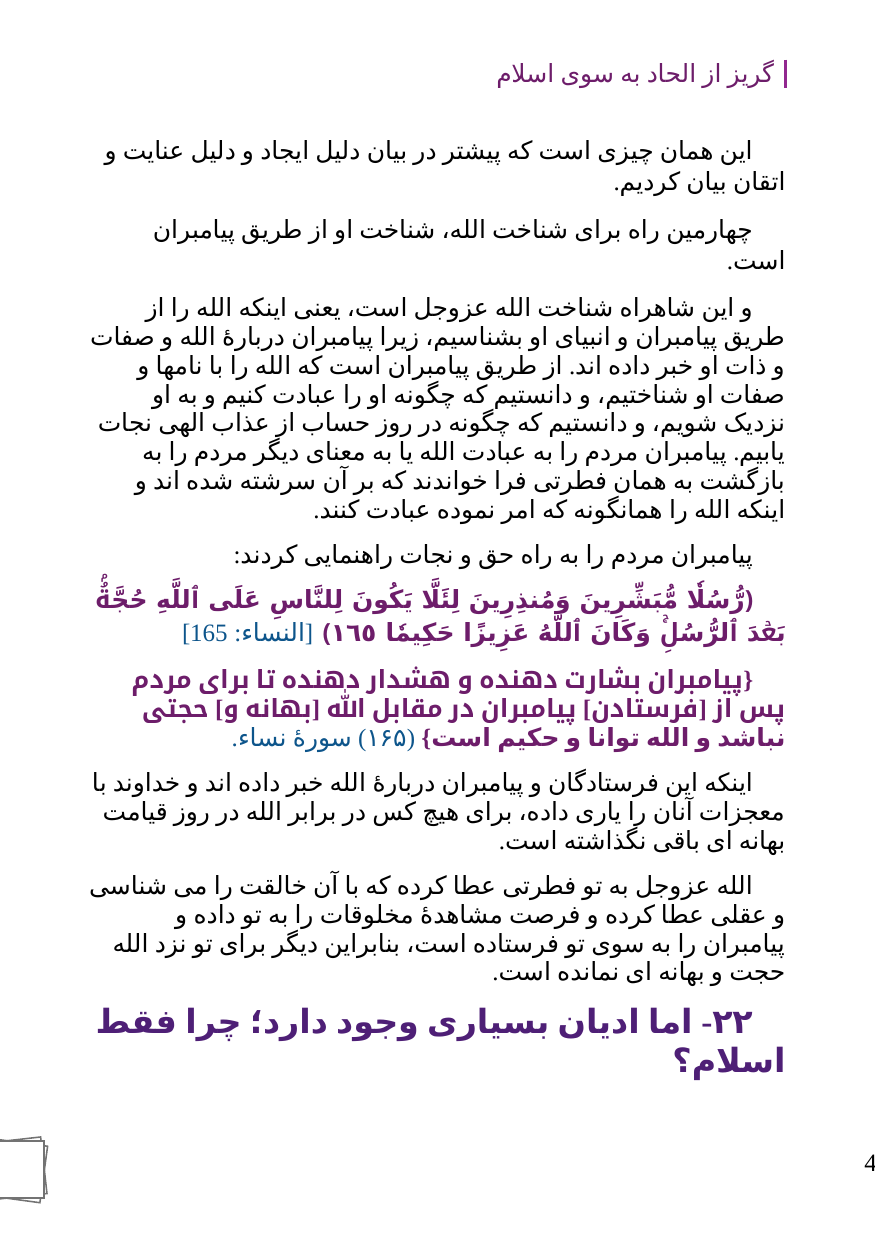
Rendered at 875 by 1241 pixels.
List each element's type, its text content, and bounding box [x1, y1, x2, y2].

text چهارمین راه برای شناخت الله، شناخت او از طریق پیامبران است. [89, 215, 785, 274]
text الله عزوجل به تو فطرتی عطا کرده که با آن خالقت را می شناسی و عقلی عطا کرده و فرصت مشاهدهٔ مخلوقات را به تو داده و پیامبران را به سوی تو فرستاده است، بنابراین دیگر برای تو نزد الله حجت و بهانه ای نمانده است. [89, 871, 785, 986]
text اینکه این فرستادگان و پیامبران دربارهٔ الله خبر داده اند و خداوند با معجزات آنان را یاری داده، برای هیچ کس در برابر الله در روز قیامت بهانه ای باقی نگذاشته است. [89, 768, 785, 854]
text ﴿رُّسُلٗا مُّبَشِّرِينَ وَمُنذِرِينَ لِئَلَّا يَكُونَ لِلنَّاسِ عَلَى ٱللَّهِ حُجَّةُۢ بَعۡدَ ٱلرُّسُلِۚ وَكَانَ ٱللَّهُ عَزِيزًا حَكِيمٗا ١٦٥﴾ [النساء: 165] [89, 586, 313, 649]
text {پیامبران بشارت دهنده و هشدار دهنده تا برای مردم پس از [فرستادن] پیامبران در مقابل الله [بهانه و] حجتی نباشد و الله توانا و حکیم است} (۱۶۵) سورهٔ نساء. [89, 665, 785, 752]
text پیامبران مردم را به راه حق و نجات راهنمایی کردند: [89, 540, 785, 569]
text و این شاهراه شناخت الله عزوجل است، یعنی اینکه الله را از طریق پیامبران و انبیای او بشناسیم، زیرا پیامبران دربارهٔ الله و صفات و ذات او خبر داده اند. از طریق پیامبران است که الله را با نامها و صفات او شناختیم، و دانستیم که چگونه او را عبادت کنیم و به او نزدیک شویم، و دانستیم که چگونه در روز حساب از عذاب الهی نجات یابیم. پیامبران مردم را به عبادت الله یا به معنای دیگر مردم را به بازگشت به همان فطرتی فرا خواندند که بر آن سرشته شده اند و اینکه الله را همانگونه که امر نموده عبادت کنند. [89, 293, 785, 523]
subtitle ۲۲- اما ادیان بسیاری وجود دارد؛ چرا فقط اسلام؟ [89, 1003, 785, 1079]
text این همان چیزی است که پیشتر در بیان دلیل ایجاد و دلیل عنایت و اتقان بیان کردیم. [89, 136, 785, 196]
